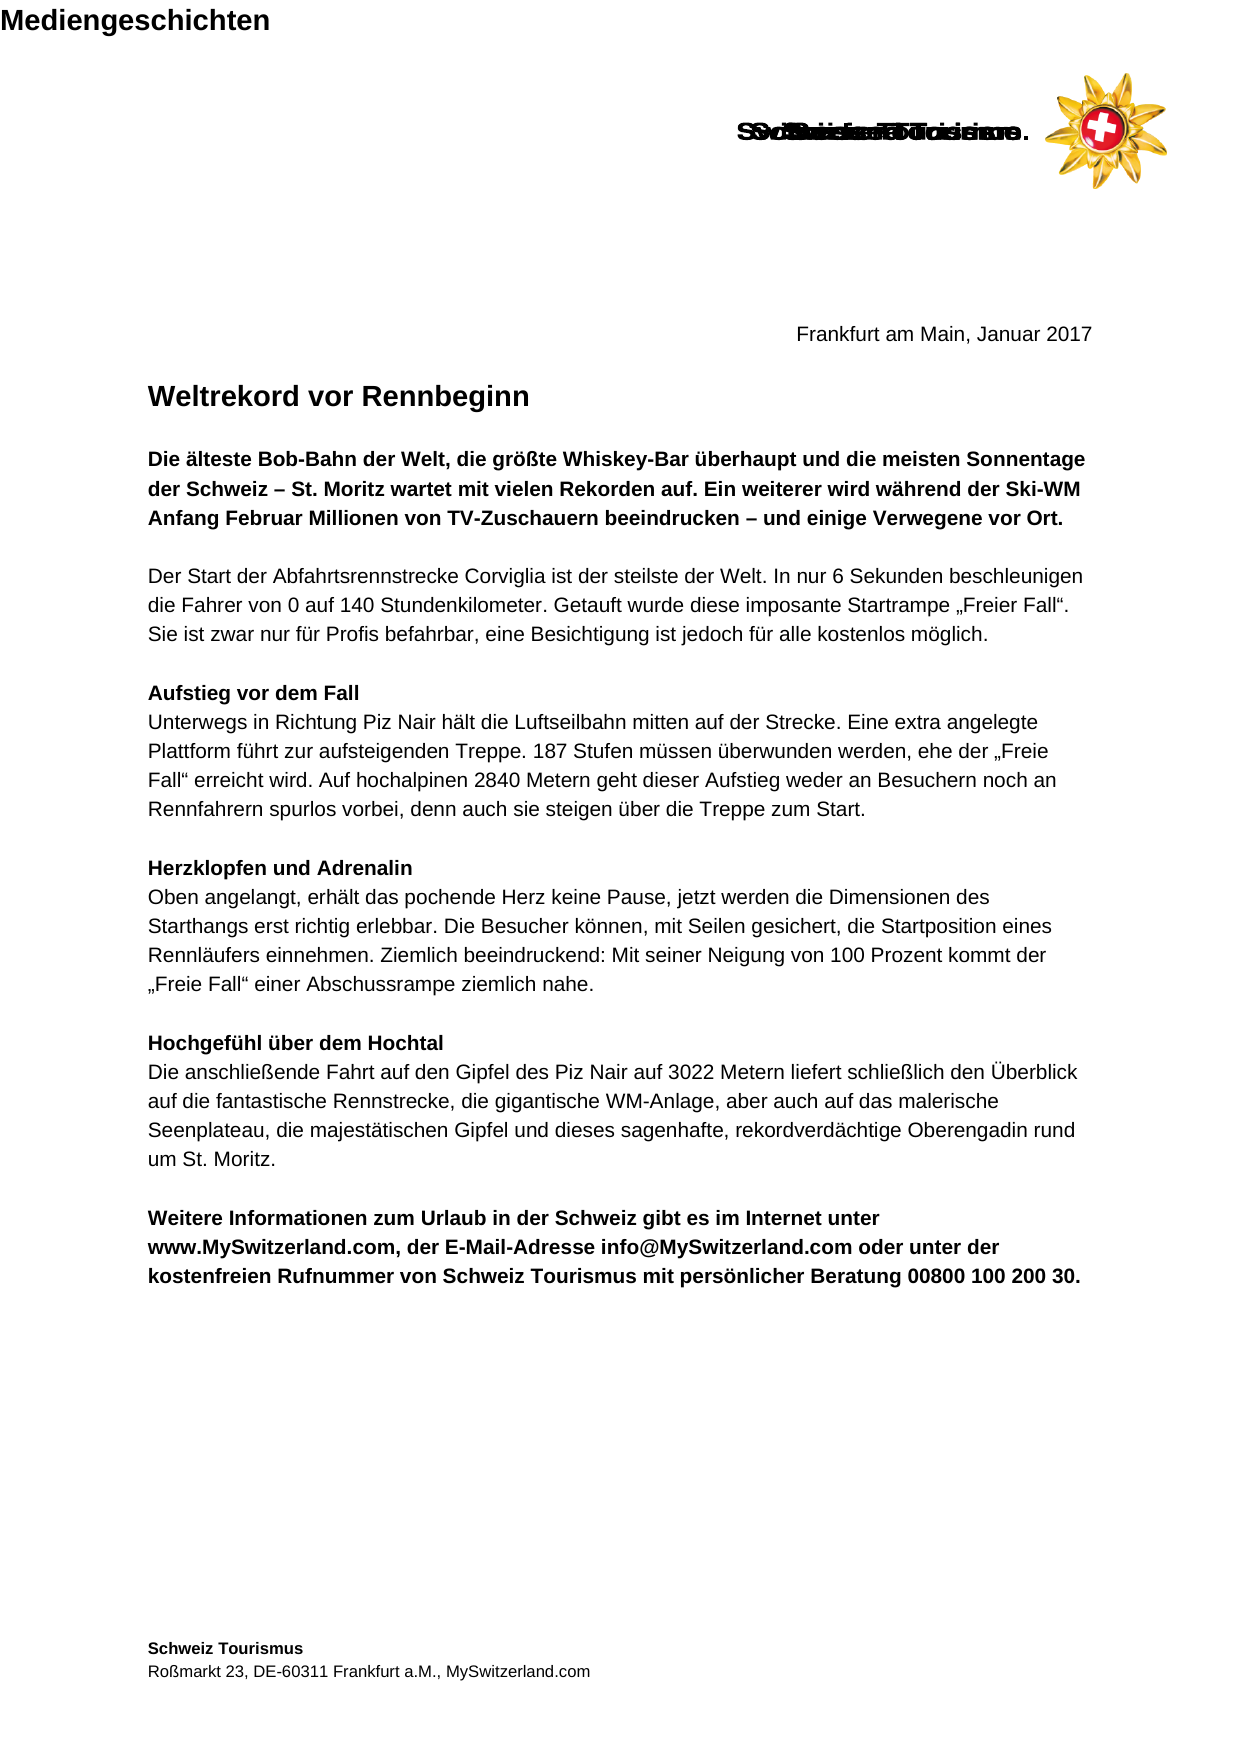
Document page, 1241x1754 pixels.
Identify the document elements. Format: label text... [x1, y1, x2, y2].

text Oben angelangt, erhält das pochende Herz keine Pause, jetzt werden die Dimensionen des Starthangs erst richtig erlebbar. Die Besucher können, mit Seilen gesichert, die Startposition eines Rennläufers einnehmen. Ziemlich beeindruckend: Mit seiner Neigung von 100 Prozent kommt der „Freie Fall“ einer Abschussrampe ziemlich nahe. [148, 879, 1092, 996]
text Hochgefühl über dem Hochtal [148, 1025, 1092, 1054]
text Die anschließende Fahrt auf den Gipfel des Piz Nair auf 3022 Metern liefert schließlich den Überblick auf die fantastische Rennstrecke, die gigantische WM-Anlage, aber auch auf das malerische Seenplateau, die majestätischen Gipfel und dieses sagenhafte, rekordverdächtige Oberengadin rund um St. Moritz. [148, 1054, 1092, 1171]
text Unterwegs in Richtung Piz Nair hält die Luftseilbahn mitten auf der Strecke. Eine extra angelegte Plattform führt zur aufsteigenden Treppe. 187 Stufen müssen überwunden werden, ehe der „Freie Fall“ erreicht wird. Auf hochalpinen 2840 Metern geht dieser Aufstieg weder an Besuchern noch an Rennfahrern spurlos vorbei, denn auch sie steigen über die Treppe zum Start. [148, 704, 1092, 821]
picture [1039, 67, 1173, 195]
text Frankfurt am Main, Januar 2017 [148, 317, 1092, 346]
text Weitere Informationen zum Urlaub in der Schweiz gibt es im Internet unter www.MySwitzerland.com, der E-Mail-Adresse info@MySwitzerland.com oder unter der kostenfreien Rufnummer von Schweiz Tourismus mit persönlicher Beratung 00800 100 200 30. [148, 1200, 1092, 1288]
text Aufstieg vor dem Fall [148, 675, 1092, 704]
text Der Start der Abfahrtsrennstrecke Corviglia ist der steilste der Welt. In nur 6 Sekunden beschleunigen die Fahrer von 0 auf 140 Stundenkilometer. Getauft wurde diese imposante Startrampe „Freier Fall“. Sie ist zwar nur für Profis befahrbar, eine Besichtigung ist jedoch für alle kostenlos möglich. [148, 559, 1092, 646]
text Weltrekord vor Rennbeginn [148, 379, 1092, 413]
text Herzklopfen und Adrenalin [148, 850, 1092, 879]
text Die älteste Bob-Bahn der Welt, die größte Whiskey-Bar überhaupt und die meisten Sonnentage der Schweiz – St. Moritz wartet mit vielen Rekorden auf. Ein weiterer wird während der Ski-WM Anfang Februar Millionen von TV-Zuschauern beeindrucken – und einige Verwegene vor Ort. [148, 442, 1092, 529]
